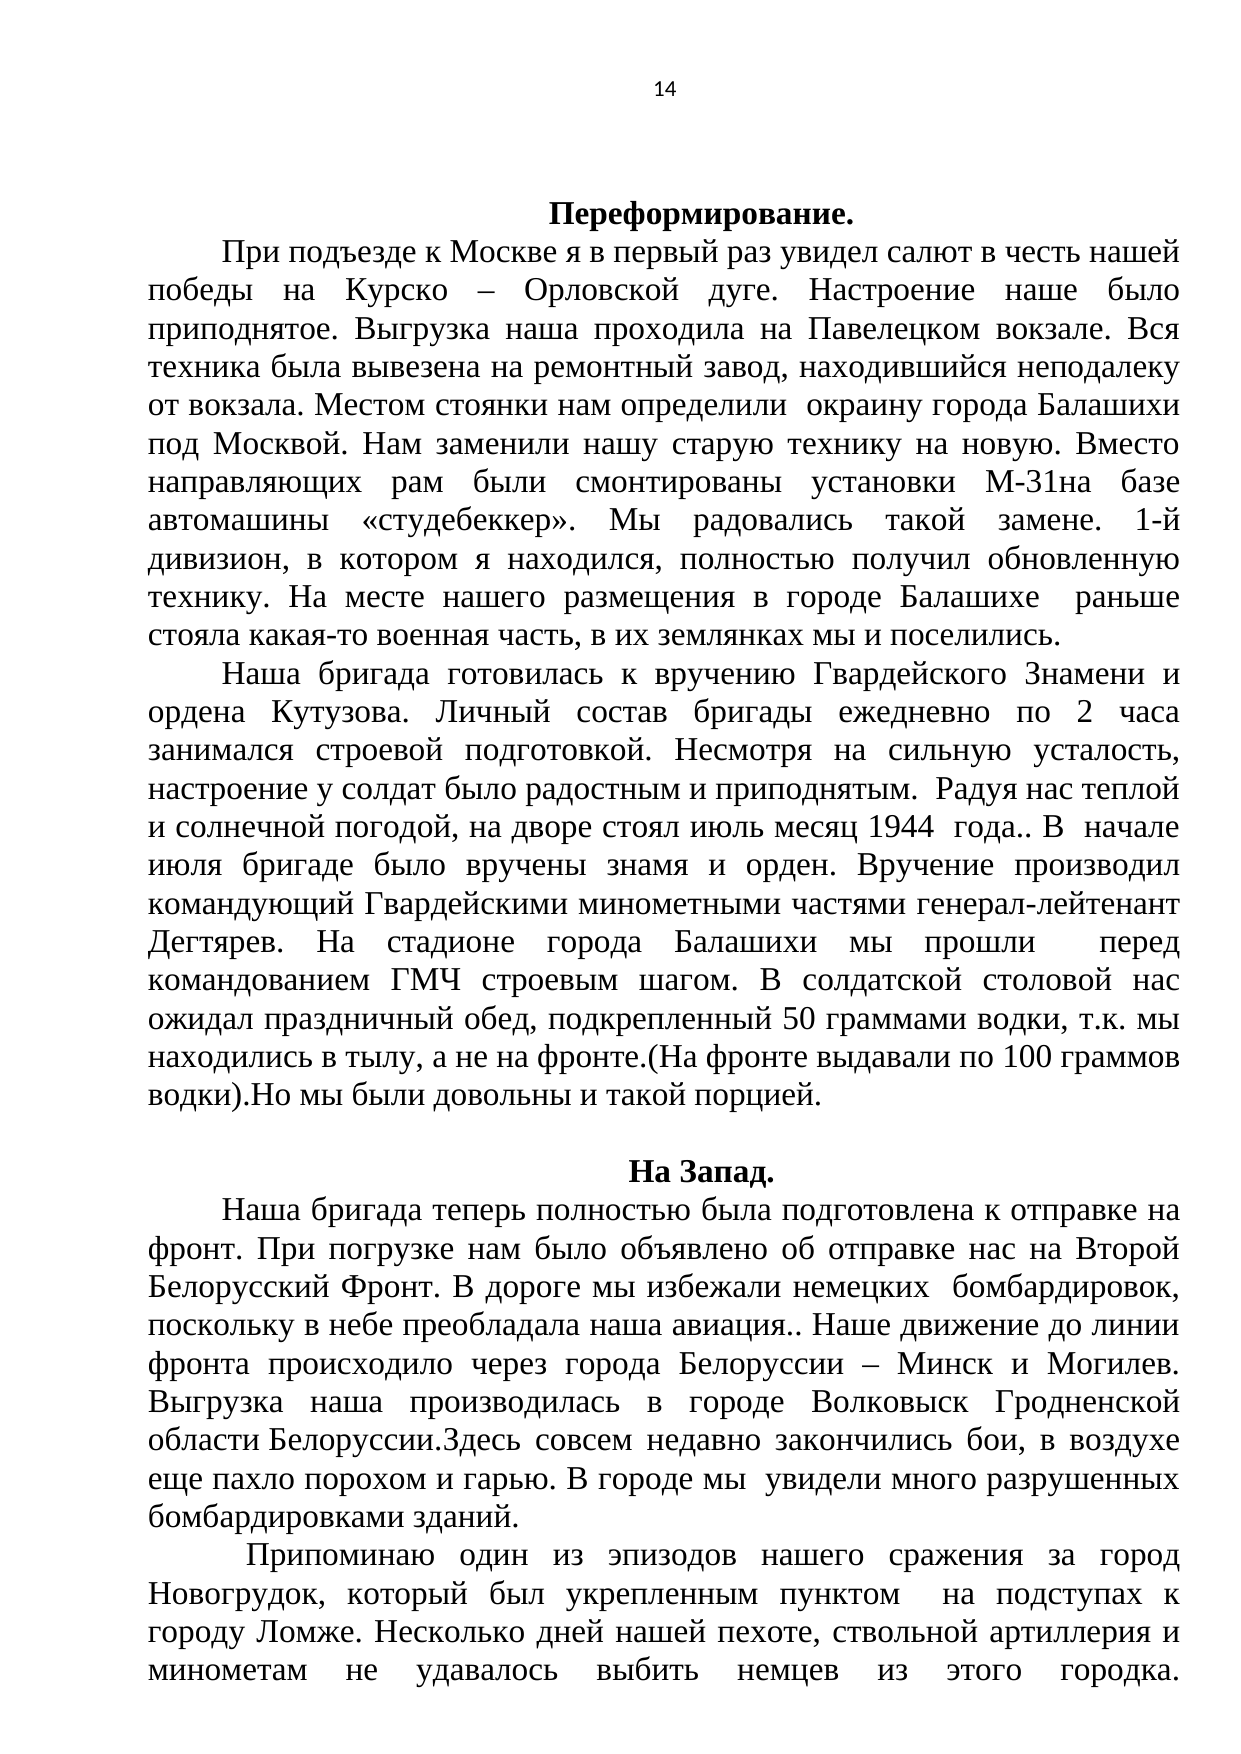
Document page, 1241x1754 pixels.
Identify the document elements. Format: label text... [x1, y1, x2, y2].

text Наша бригада готовилась к вручению Гвардейского Знамени и ордена Кутузова. Личный состав бригады ежедневно по 2 часа занимался строевой подготовкой. Несмотря на сильную усталость, настроение у солдат было радостным и приподнятым. Радуя нас теплой и солнечной погодой, на дворе стоял июль месяц 1944 года.. В начале июля бригаде было вручены знамя и орден. Вручение производил командующий Гвардейскими минометными частями генерал-лейтенант Дегтярев. На стадионе города Балашихи мы прошли перед командованием ГМЧ строевым шагом. В солдатской столовой нас ожидал праздничный обед, подкрепленный 50 граммами водки, т.к. мы находились в тылу, а не на фронте.(На фронте выдавали по 100 граммов водки).Но мы были довольны и такой порцией. [148, 653, 1181, 1113]
text Переформирование. [148, 193, 1181, 231]
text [148, 1534, 1181, 1688]
text При подъезде к Москве я в первый раз увидел салют в честь нашей победы на Курско – Орловской дуге. Настроение наше было приподнятое. Выгрузка наша проходила на Павелецком вокзале. Вся техника была вывезена на ремонтный завод, находившийся неподалеку от вокзала. Местом стоянки нам определили окраину города Балашихи под Москвой. Нам заменили нашу старую технику на новую. Вместо направляющих рам были смонтированы установки М-31на базе автомашины «студебеккер». Мы радовались такой замене. 1-й дивизион, в котором я находился, полностью получил обновленную технику. На месте нашего размещения в городе Балашихе раньше стояла какая-то военная часть, в их землянках мы и поселились. [148, 231, 1181, 653]
text Наша бригада теперь полностью была подготовлена к отправке на фронт. При погрузке нам было объявлено об отправке нас на Второй Белорусский Фронт. В дороге мы избежали немецких бомбардировок, поскольку в небе преобладала наша авиация.. Наше движение до линии фронта происходило через города Белоруссии – Минск и Могилев. Выгрузка наша производилась в городе Волковыск Гродненской области Белоруссии. Здесь совсем недавно закончились бои, в воздухе еще пахло порохом и гарью. В городе мы увидели много разрушенных бомбардировками зданий. [148, 1189, 1181, 1534]
text На Запад. [148, 1151, 1181, 1189]
